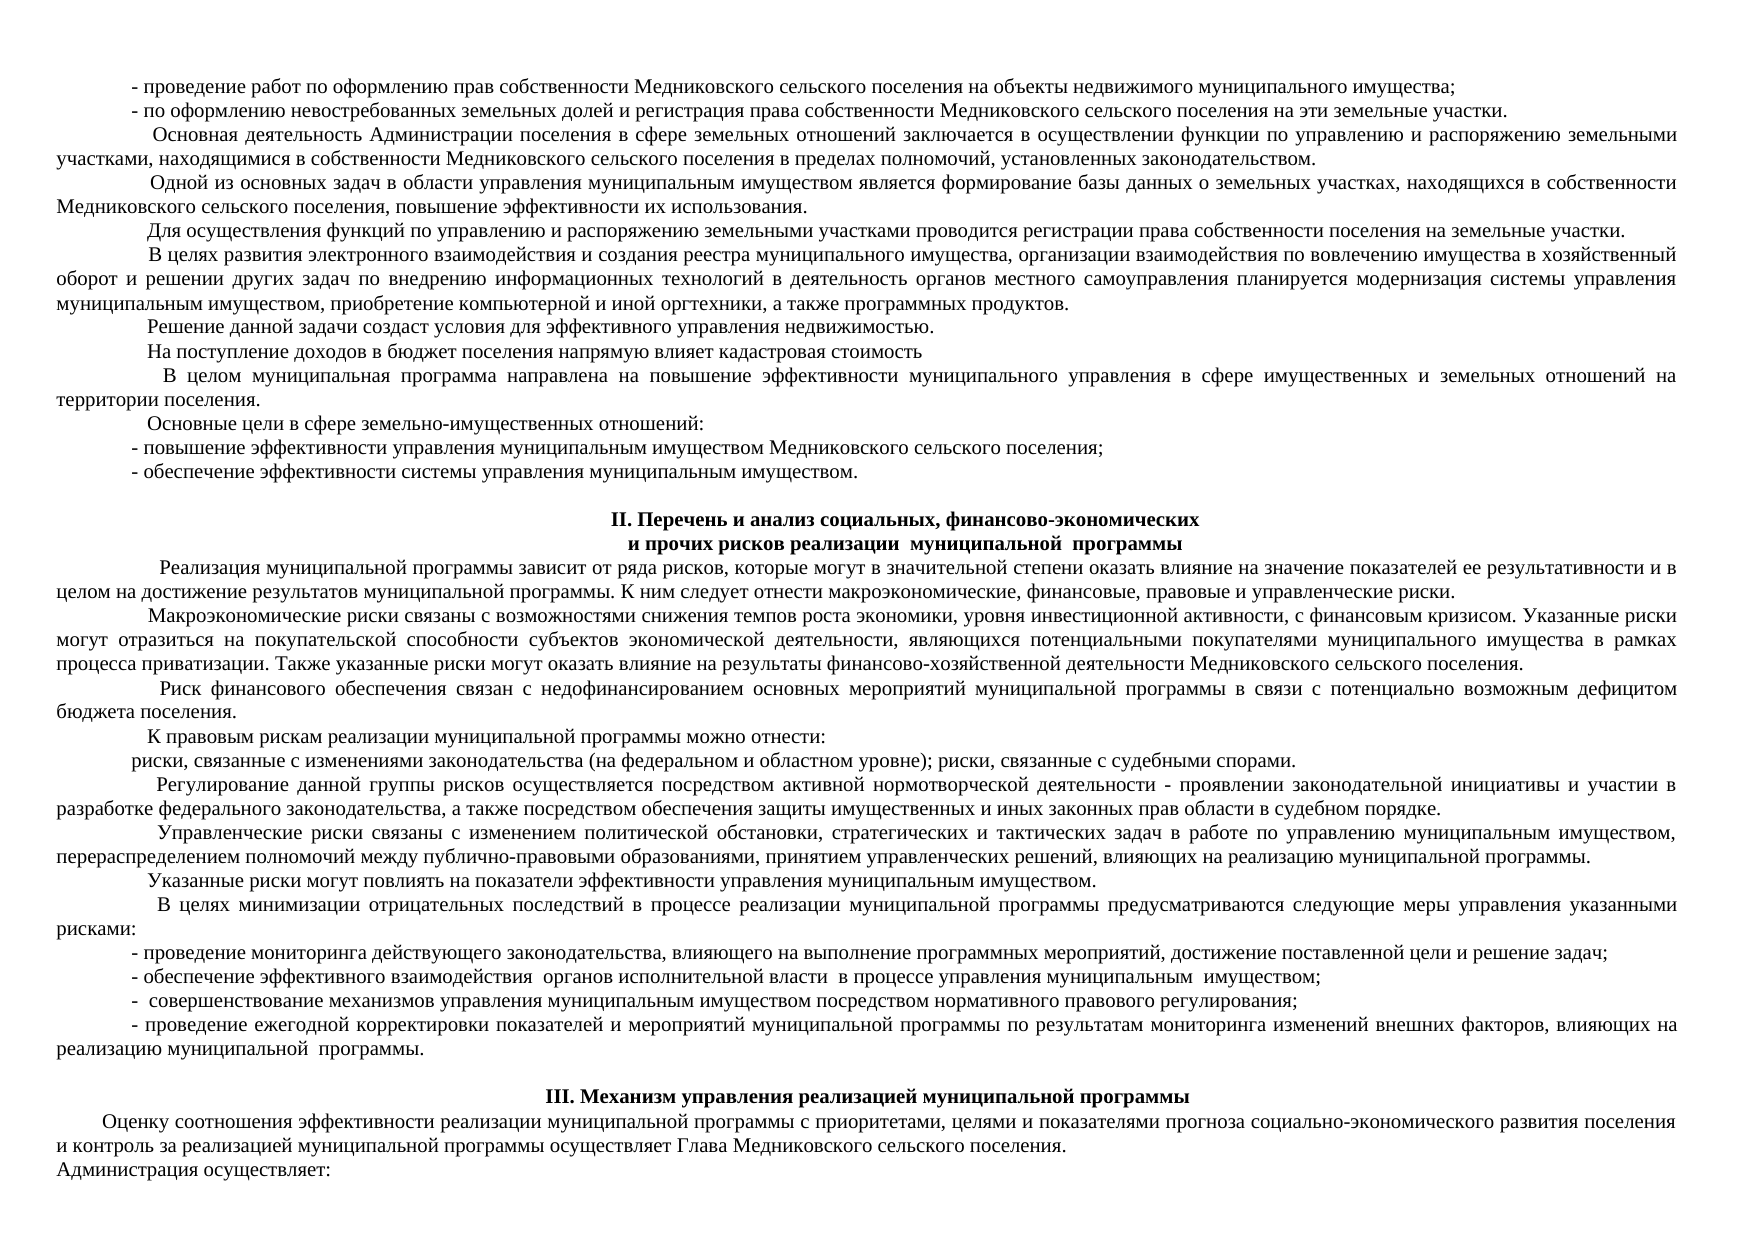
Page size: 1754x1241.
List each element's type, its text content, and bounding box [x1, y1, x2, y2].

text - обеспечение эффективного взаимодействия органов исполнительной власти в процессе управления муниципальным имуществом; [56, 964, 1679, 988]
text Основные цели в сфере земельно-имущественных отношений: [56, 411, 1679, 435]
text Указанные риски могут повлиять на показатели эффективности управления муниципальным имуществом. [56, 868, 1679, 892]
text Основная деятельность Администрации поселения в сфере земельных отношений заключается в осуществлении функции по управлению и распоряжению земельными участками, находящимися в собственности Медниковского сельского поселения в пределах полномочий, установленных законодательством. [56, 122, 1679, 170]
text и прочих рисков реализации муниципальной программы [56, 531, 1679, 555]
text риски, связанные с изменениями законодательства (на федеральном и областном уровне); риски, связанные с судебными спорами. [56, 748, 1679, 772]
text - повышение эффективности управления муниципальным имуществом Медниковского сельского поселения; [56, 435, 1679, 459]
text - проведение ежегодной корректировки показателей и мероприятий муниципальной программы по результатам мониторинга изменений внешних факторов, влияющих на реализацию муниципальной программы. [56, 1012, 1679, 1060]
text На поступление доходов в бюджет поселения напрямую влияет кадастровая стоимость [56, 338, 1679, 363]
text Регулирование данной группы рисков осуществляется посредством активной нормотворческой деятельности - проявлении законодательной инициативы и участии в разработке федерального законодательства, а также посредством обеспечения защиты имущественных и иных законных прав области в судебном порядке. [56, 772, 1679, 820]
text - проведение работ по оформлению прав собственности Медниковского сельского поселения на объекты недвижимого муниципального имущества; [56, 74, 1679, 98]
text В целях развития электронного взаимодействия и создания реестра муниципального имущества, организации взаимодействия по вовлечению имущества в хозяйственный оборот и решении других задач по внедрению информационных технологий в деятельность органов местного самоуправления планируется модернизация системы управления муниципальным имуществом, приобретение компьютерной и иной оргтехники, а также программных продуктов. [56, 242, 1679, 314]
text - обеспечение эффективности системы управления муниципальным имуществом. [56, 459, 1679, 483]
text Макроэкономические риски связаны с возможностями снижения темпов роста экономики, уровня инвестиционной активности, с финансовым кризисом. Указанные риски могут отразиться на покупательской способности субъектов экономической деятельности, являющихся потенциальными покупателями муниципального имущества в рамках процесса приватизации. Также указанные риски могут оказать влияние на результаты финансово-хозяйственной деятельности Медниковского сельского поселения. [56, 603, 1679, 675]
text Решение данной задачи создаст условия для эффективного управления недвижимостью. [56, 314, 1679, 338]
text II. Перечень и анализ социальных, финансово-экономических [56, 507, 1679, 531]
text В целях минимизации отрицательных последствий в процессе реализации муниципальной программы предусматриваются следующие меры управления указанными рисками: [56, 892, 1679, 940]
text Реализация муниципальной программы зависит от ряда рисков, которые могут в значительной степени оказать влияние на значение показателей ее результативности и в целом на достижение результатов муниципальной программы. К ним следует отнести макроэкономические, финансовые, правовые и управленческие риски. [56, 555, 1679, 603]
text - совершенствование механизмов управления муниципальным имуществом посредством нормативного правового регулирования; [56, 988, 1679, 1012]
text К правовым рискам реализации муниципальной программы можно отнести: [56, 723, 1679, 748]
text - проведение мониторинга действующего законодательства, влияющего на выполнение программных мероприятий, достижение поставленной цели и решение задач; [56, 940, 1679, 964]
text Одной из основных задач в области управления муниципальным имуществом является формирование базы данных о земельных участках, находящихся в собственности Медниковского сельского поселения, повышение эффективности их использования. [56, 170, 1679, 218]
text - по оформлению невостребованных земельных долей и регистрация права собственности Медниковского сельского поселения на эти земельные участки. [56, 98, 1679, 122]
text В целом муниципальная программа направлена на повышение эффективности муниципального управления в сфере имущественных и земельных отношений на территории поселения. [56, 363, 1679, 411]
text Оценку соотношения эффективности реализации муниципальной программы с приоритетами, целями и показателями прогноза социально-экономического развития поселения и контроль за реализацией муниципальной программы осуществляет Глава Медниковского сельского поселения. [56, 1108, 1679, 1157]
text III. Механизм управления реализацией муниципальной программы [56, 1084, 1679, 1108]
text Администрация осуществляет: [56, 1157, 1679, 1181]
text Риск финансового обеспечения связан с недофинансированием основных мероприятий муниципальной программы в связи с потенциально возможным дефицитом бюджета поселения. [56, 675, 1679, 723]
text Управленческие риски связаны с изменением политической обстановки, стратегических и тактических задач в работе по управлению муниципальным имуществом, перераспределением полномочий между публично-правовыми образованиями, принятием управленческих решений, влияющих на реализацию муниципальной программы. [56, 820, 1679, 868]
text Для осуществления функций по управлению и распоряжению земельными участками проводится регистрации права собственности поселения на земельные участки. [56, 218, 1679, 242]
